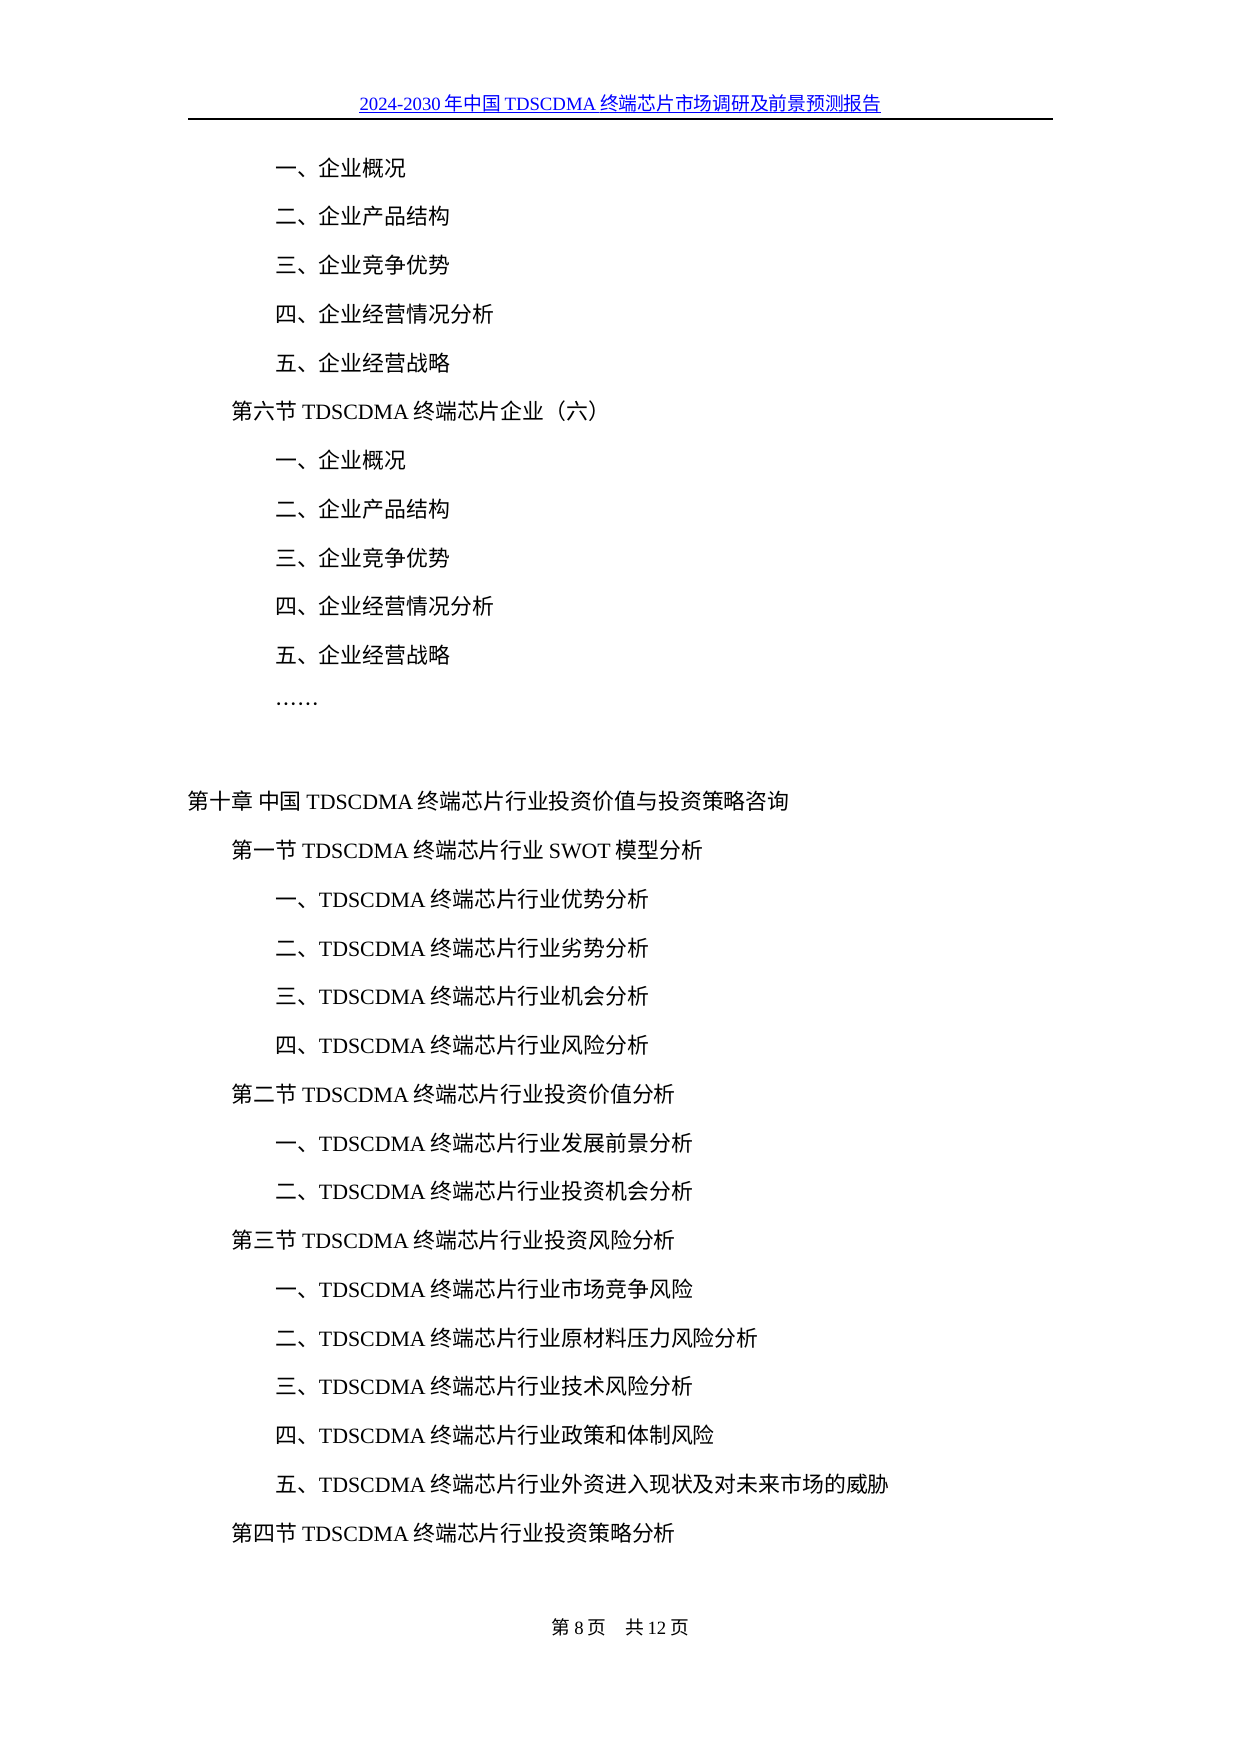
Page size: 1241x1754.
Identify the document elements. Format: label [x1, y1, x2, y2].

text [187, 150, 1053, 1548]
